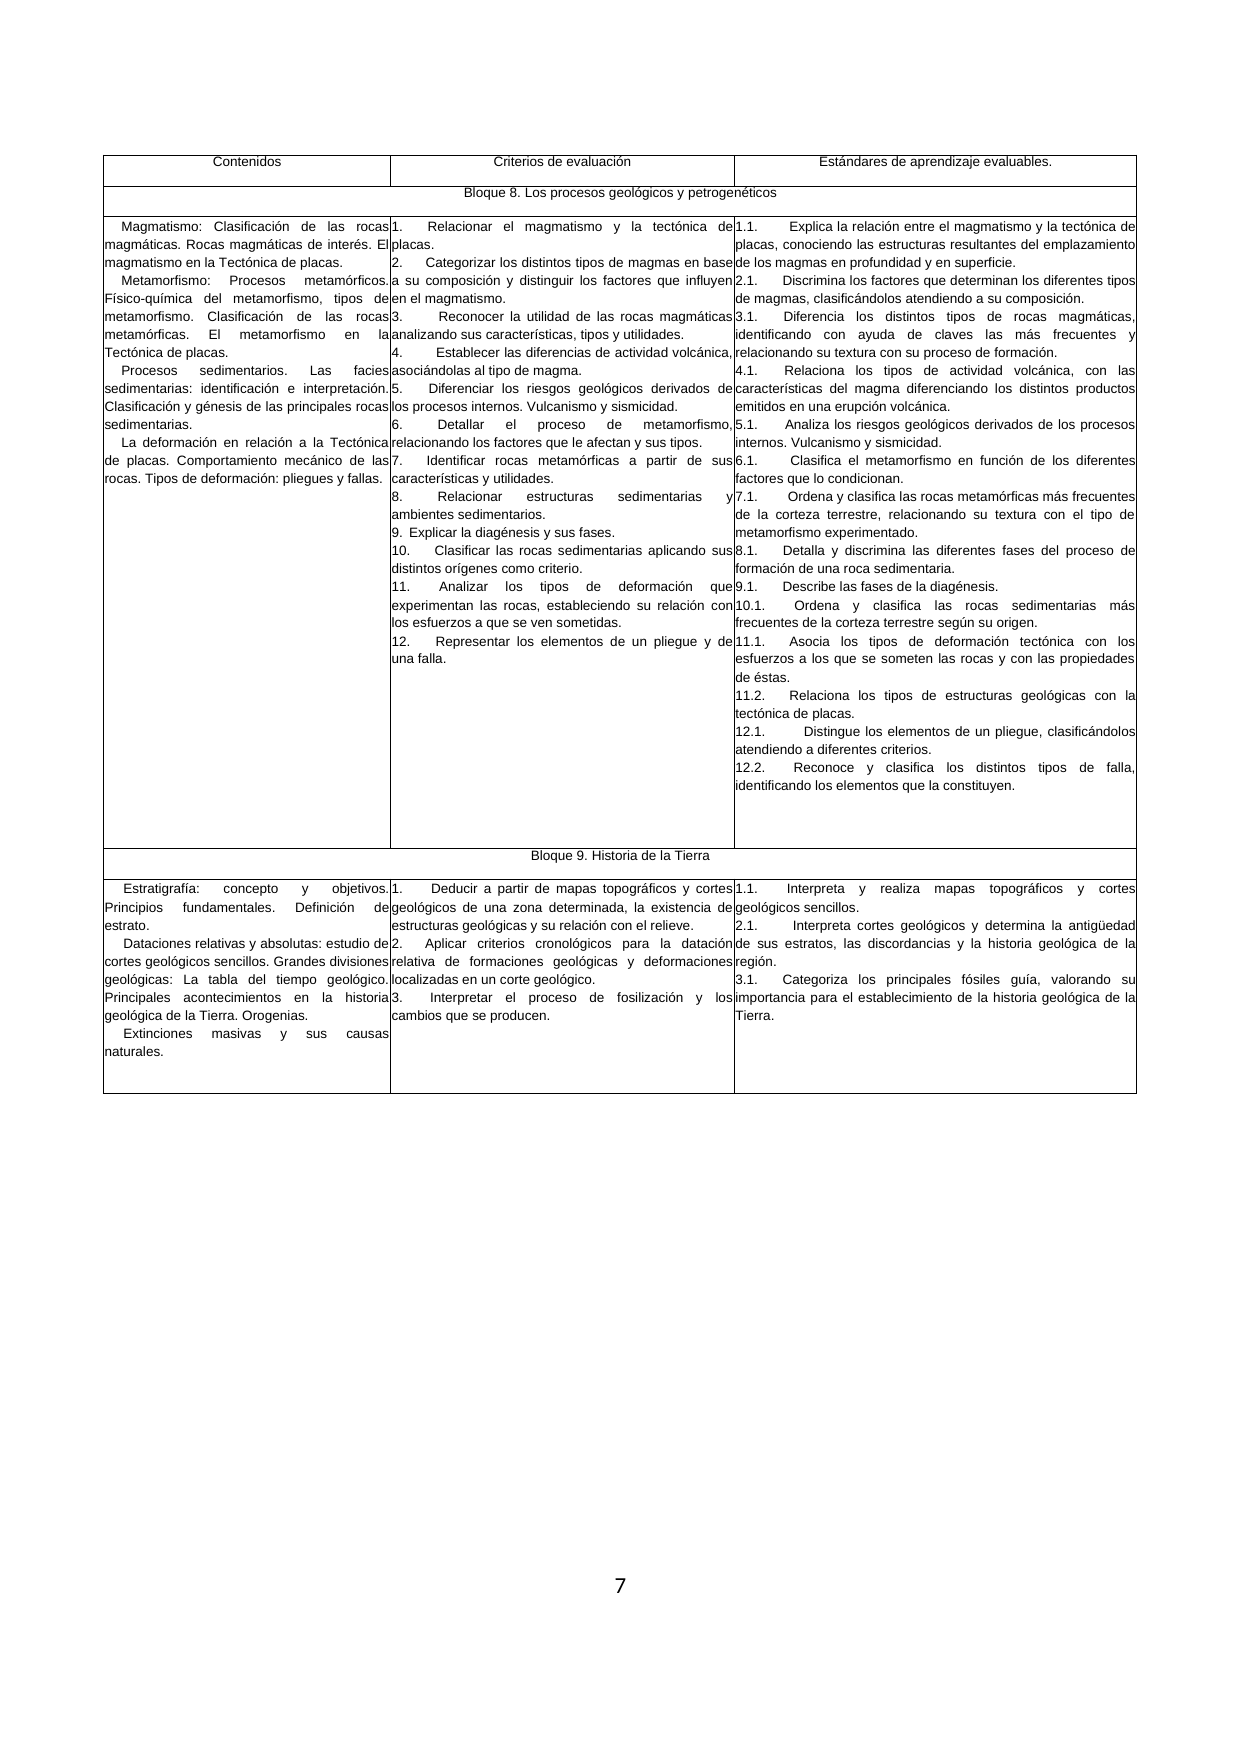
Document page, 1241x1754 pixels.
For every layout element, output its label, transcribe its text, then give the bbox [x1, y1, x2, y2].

table_cell Interpreta y realiza mapas topográficos y cortes geológicos sencillos. Interpreta cortes geológicos y determina la antigüedad de sus estratos, las discordancias y la historia geológica de la región. Categoriza los principales fósiles guía, valorando su importancia para el establecimiento de la historia geológica de la Tierra. [735, 880, 1136, 1092]
table_header Estándares de aprendizaje evaluables. [735, 156, 1136, 186]
table_header Contenidos [104, 156, 390, 186]
table_cell Bloque 8. Los procesos geológicos y petrogenéticos [104, 187, 1136, 216]
table_cell Deducir a partir de mapas topográficos y cortes geológicos de una zona determinada, la existencia de estructuras geológicas y su relación con el relieve. Aplicar criterios cronológicos para la datación relativa de formaciones geológicas y deformaciones localizadas en un corte geológico. Interpretar el proceso de fosilización y los cambios que se producen. [391, 880, 734, 1092]
table_cell Bloque 9. Historia de la Tierra [104, 849, 1136, 878]
table_cell Magmatismo: Clasificación de las rocas magmáticas. Rocas magmáticas de interés. El magmatismo en la Tectónica de placas. Metamorfismo: Procesos metamórficos. Físico-química del metamorfismo, tipos de metamorfismo. Clasificación de las rocas metamórficas. El metamorfismo en la Tectónica de placas. Procesos sedimentarios. Las facies sedimentarias: identificación e interpretación. Clasificación y génesis de las principales rocas sedimentarias. La deformación en relación a la Tectónica de placas. Comportamiento mecánico de las rocas. Tipos de deformación: pliegues y fallas. [104, 217, 390, 848]
table_header Criterios de evaluación [391, 156, 734, 186]
table_cell Estratigrafía: concepto y objetivos. Principios fundamentales. Definición de estrato. Dataciones relativas y absolutas: estudio de cortes geológicos sencillos. Grandes divisiones geológicas: La tabla del tiempo geológico. Principales acontecimientos en la historia geológica de la Tierra. Orogenias. Extinciones masivas y sus causas naturales. [104, 880, 390, 1092]
table_cell Explica la relación entre el magmatismo y la tectónica de placas, conociendo las estructuras resultantes del emplazamiento de los magmas en profundidad y en superficie. Discrimina los factores que determinan los diferentes tipos de magmas, clasificándolos atendiendo a su composición. Diferencia los distintos tipos de rocas magmáticas, identificando con ayuda de claves las más frecuentes y relacionando su textura con su proceso de formación. Relaciona los tipos de actividad volcánica, con las características del magma diferenciando los distintos productos emitidos en una erupción volcánica. Analiza los riesgos geológicos derivados de los procesos internos. Vulcanismo y sismicidad. Clasifica el metamorfismo en función de los diferentes factores que lo condicionan. Ordena y clasifica las rocas metamórficas más frecuentes de la corteza terrestre, relacionando su textura con el tipo de metamorfismo experimentado. Detalla y discrimina las diferentes fases del proceso de formación de una roca sedimentaria. Describe las fases de la diagénesis. Ordena y clasifica las rocas sedimentarias más frecuentes de la corteza terrestre según su origen. Asocia los tipos de deformación tectónica con los esfuerzos a los que se someten las rocas y con las propiedades de éstas. Relaciona los tipos de estructuras geológicas con la tectónica de placas. Distingue los elementos de un pliegue, clasificándolos atendiendo a diferentes criterios. Reconoce y clasifica los distintos tipos de falla, identificando los elementos que la constituyen. [735, 217, 1136, 848]
table_cell Relacionar el magmatismo y la tectónica de placas. Categorizar los distintos tipos de magmas en base a su composición y distinguir los factores que influyen en el magmatismo. Reconocer la utilidad de las rocas magmáticas analizando sus características, tipos y utilidades. Establecer las diferencias de actividad volcánica, asociándolas al tipo de magma. Diferenciar los riesgos geológicos derivados de los procesos internos. Vulcanismo y sismicidad. Detallar el proceso de metamorfismo, relacionando los factores que le afectan y sus tipos. Identificar rocas metamórficas a partir de sus características y utilidades. Relacionar estructuras sedimentarias y ambientes sedimentarios. Explicar la diagénesis y sus fases. Clasificar las rocas sedimentarias aplicando sus distintos orígenes como criterio. Analizar los tipos de deformación que experimentan las rocas, estableciendo su relación con los esfuerzos a que se ven sometidas. Representar los elementos de un pliegue y de una falla. [391, 217, 734, 848]
